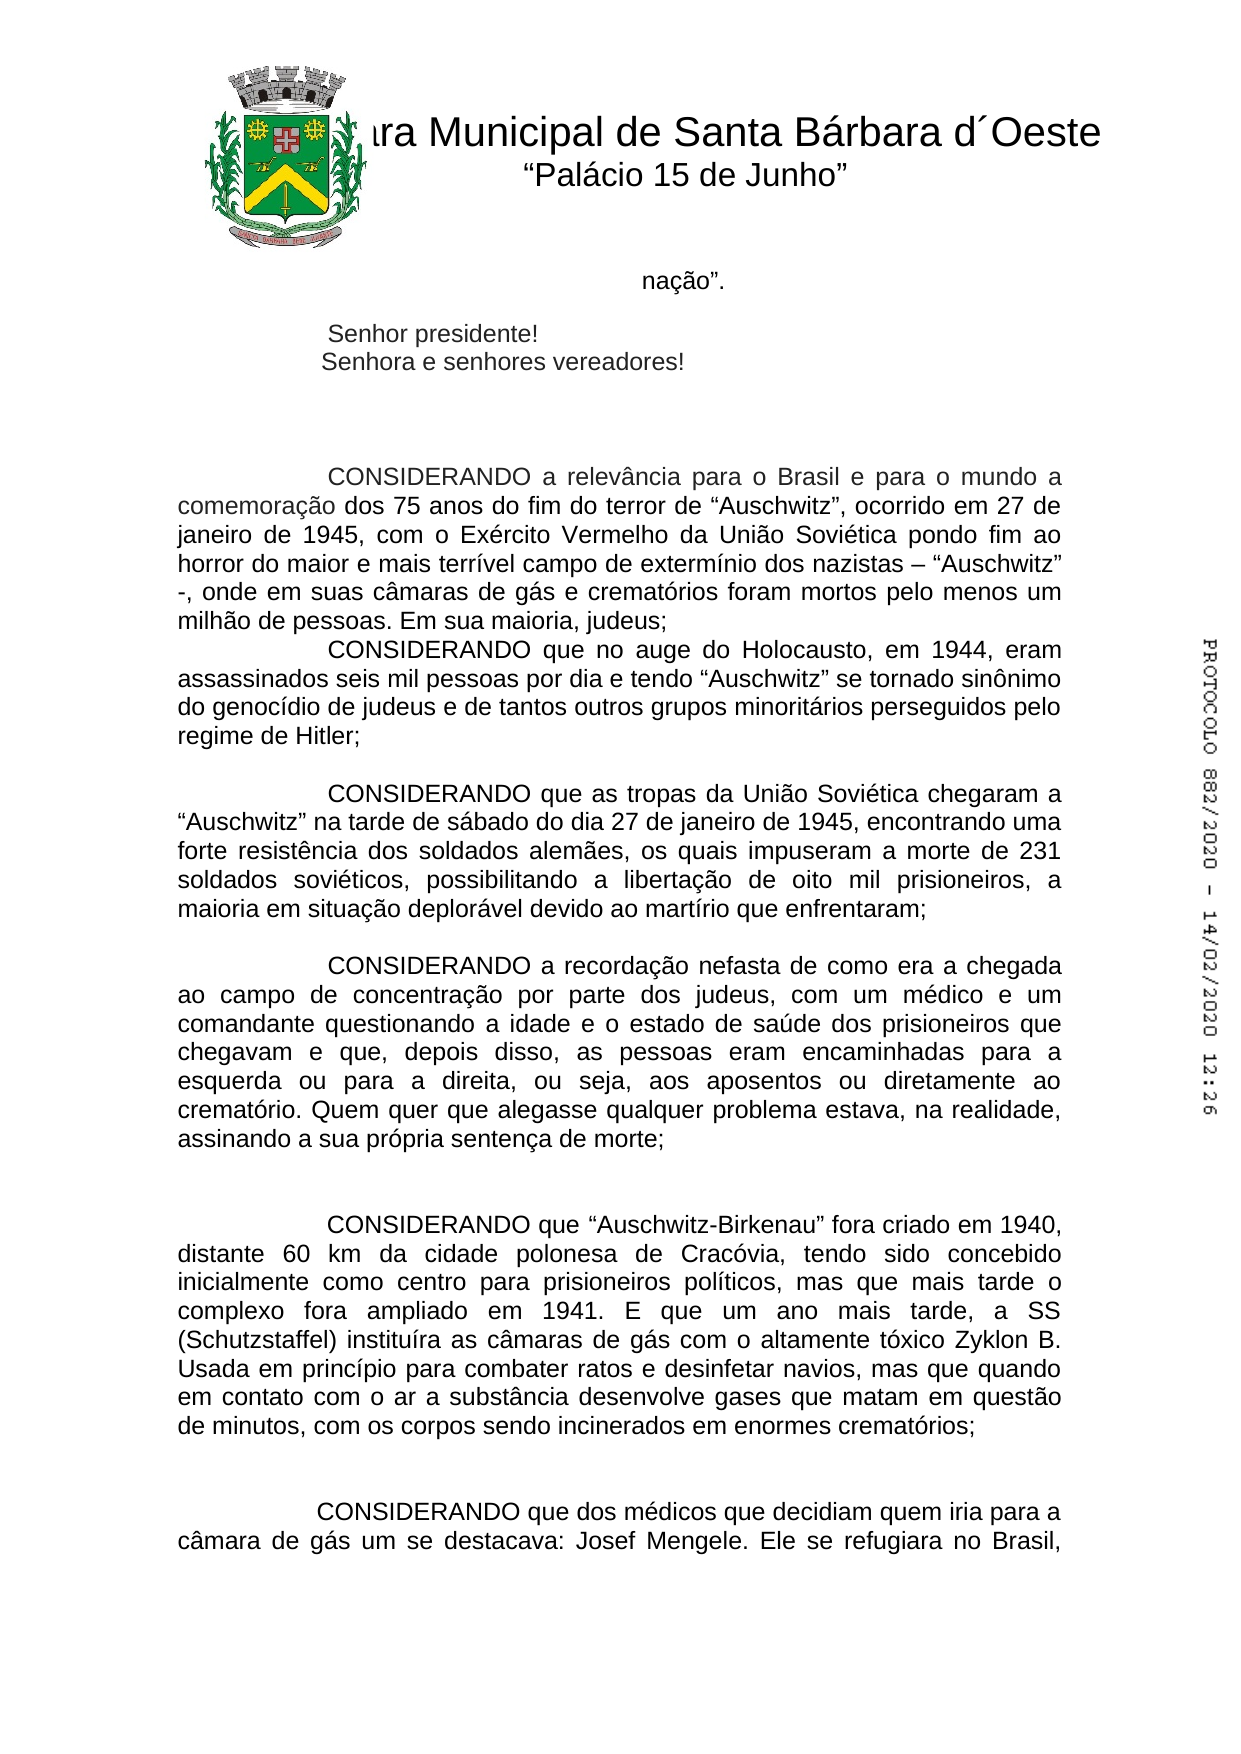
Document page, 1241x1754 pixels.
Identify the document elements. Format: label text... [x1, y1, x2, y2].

text nação”. [177, 266, 1063, 294]
text CONSIDERANDO que no auge do Holocausto, em 1944, eram assassinados seis mil pessoas por dia e tendo “Auschwitz” se tornado sinônimo do genocídio de judeus e de tantos outros grupos minoritários perseguidos pelo regime de Hitler; [177, 635, 1063, 750]
picture [1177, 635, 1241, 1119]
text Senhor presidente! [148, 319, 1063, 347]
picture [204, 66, 374, 255]
text CONSIDERANDO a recordação nefasta de como era a chegada ao campo de concentração por parte dos judeus, com um médico e um comandante questionando a idade e o estado de saúde dos prisioneiros que chegavam e que, depois disso, as pessoas eram encaminhadas para a esquerda ou para a direita, ou seja, aos aposentos ou diretamente ao crematório. Quem quer que alegasse qualquer problema estava, na realidade, assinando a sua própria sentença de morte; [177, 951, 1063, 1152]
text Senhora e senhores vereadores! [148, 347, 1063, 376]
text CONSIDERANDO que as tropas da União Soviética chegaram a “Auschwitz” na tarde de sábado do dia 27 de janeiro de 1945, encontrando uma forte resistência dos soldados alemães, os quais impuseram a morte de 231 soldados soviéticos, possibilitando a libertação de oito mil prisioneiros, a maioria em situação deplorável devido ao martírio que enfrentaram; [177, 779, 1063, 922]
text CONSIDERANDO a relevância para o Brasil e para o mundo a comemoração dos 75 anos do fim do terror de “Auschwitz”, ocorrido em 27 de janeiro de 1945, com o Exército Vermelho da União Soviética pondo fim ao horror do maior e mais terrível campo de extermínio dos nazistas – “Auschwitz” -, onde em suas câmaras de gás e crematórios foram mortos pelo menos um milhão de pessoas. Em sua maioria, judeus; [177, 462, 1063, 635]
text CONSIDERANDO que “Auschwitz-Birkenau” fora criado em 1940, distante 60 km da cidade polonesa de Cracóvia, tendo sido concebido inicialmente como centro para prisioneiros políticos, mas que mais tarde o complexo fora ampliado em 1941. E que um ano mais tarde, a SS (Schutzstaffel) instituíra as câmaras de gás com o altamente tóxico Zyklon B. Usada em princípio para combater ratos e desinfetar navios, mas que quando em contato com o ar a substância desenvolve gases que matam em questão de minutos, com os corpos sendo incinerados em enormes crematórios; [177, 1210, 1063, 1440]
